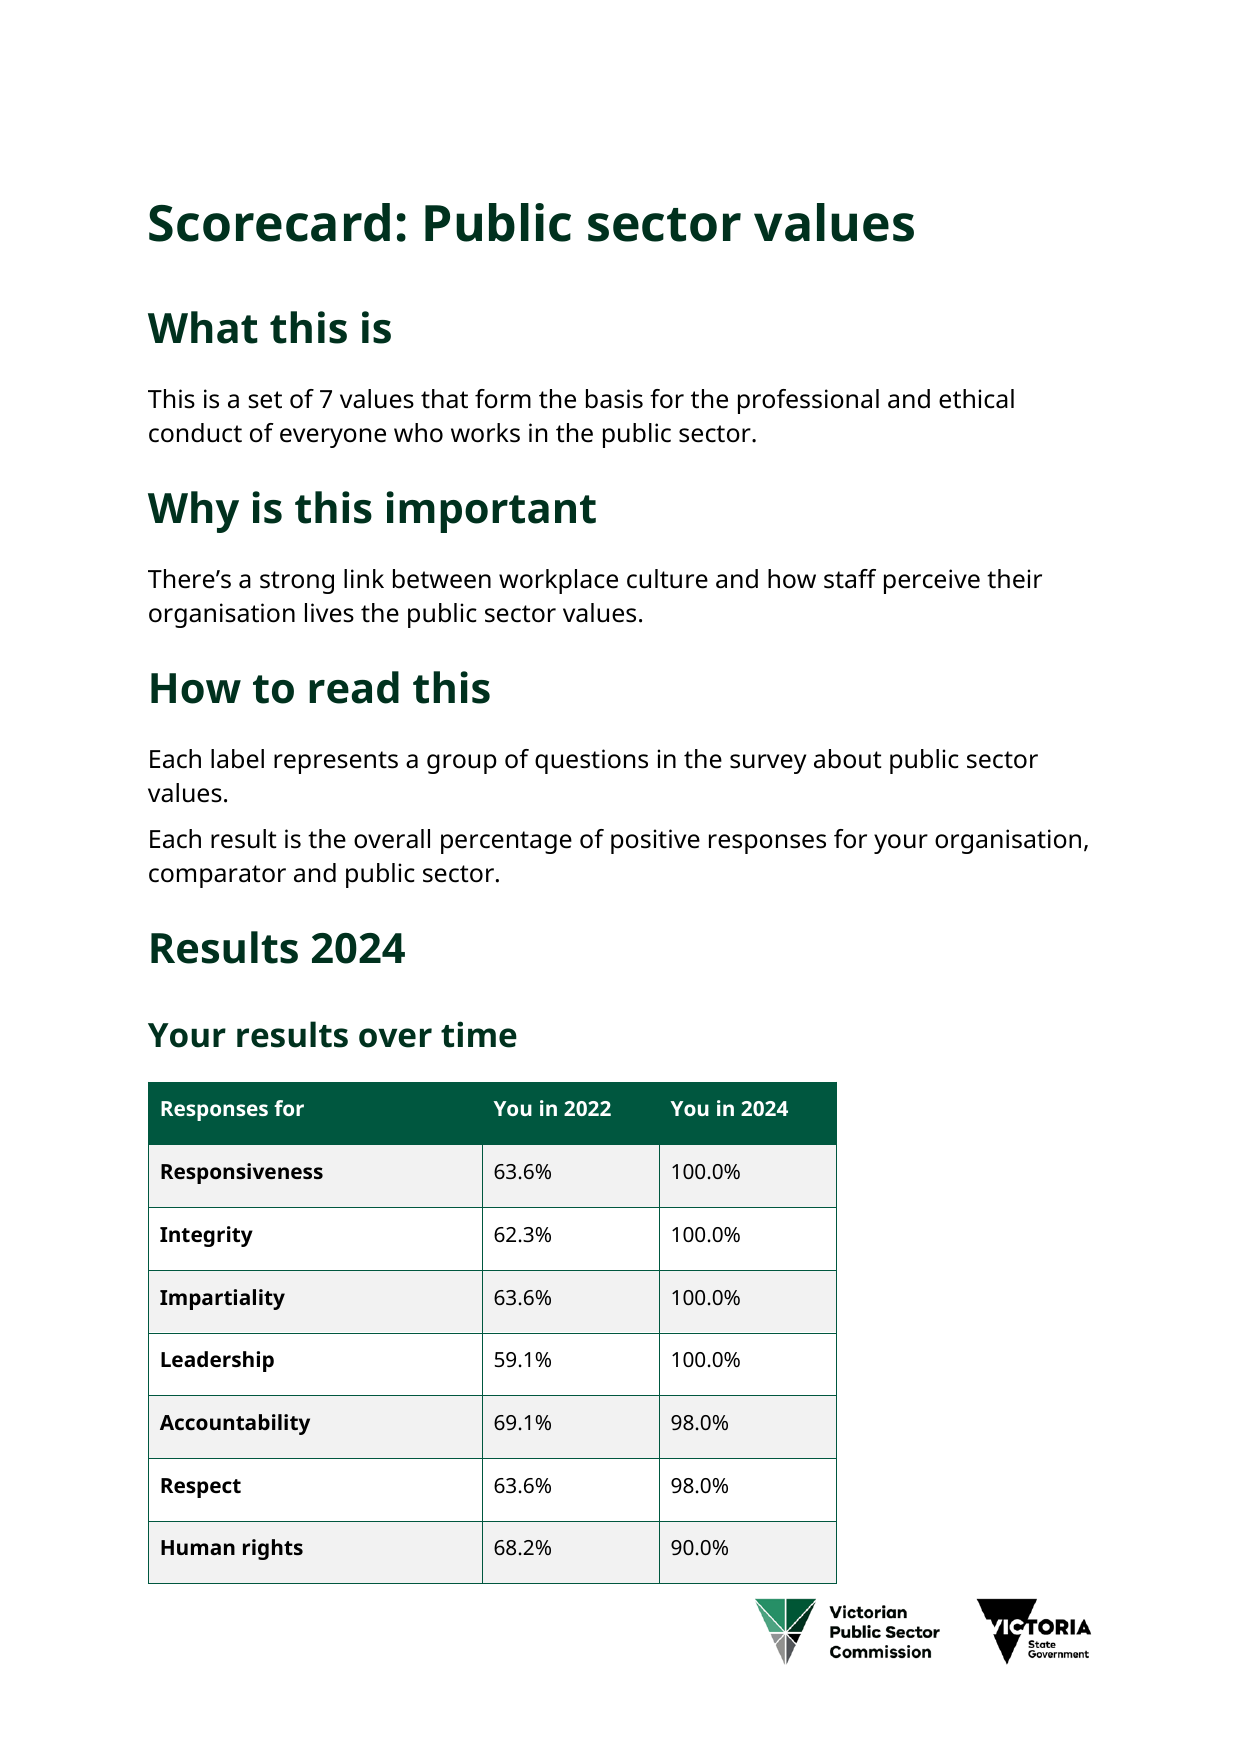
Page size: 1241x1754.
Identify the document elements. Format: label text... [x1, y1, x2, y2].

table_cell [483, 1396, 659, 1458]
text Each label represents a group of questions in the survey about public sector values. [148, 741, 1092, 809]
subtitle Results 2024 [148, 919, 1092, 976]
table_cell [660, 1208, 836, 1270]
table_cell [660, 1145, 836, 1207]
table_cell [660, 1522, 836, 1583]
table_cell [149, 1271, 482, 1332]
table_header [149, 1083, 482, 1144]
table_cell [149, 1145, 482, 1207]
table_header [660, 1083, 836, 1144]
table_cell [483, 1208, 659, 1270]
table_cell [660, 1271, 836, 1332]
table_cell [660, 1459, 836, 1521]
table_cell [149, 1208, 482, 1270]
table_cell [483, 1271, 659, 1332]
text There’s a strong link between workplace culture and how staff perceive their organisation lives the public sector values. [148, 561, 1092, 629]
picture [754, 1598, 1093, 1666]
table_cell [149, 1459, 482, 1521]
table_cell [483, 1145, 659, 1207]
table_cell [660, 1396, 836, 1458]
text This is a set of 7 values that form the basis for the professional and ethical conduct of everyone who works in the public sector. [148, 381, 1092, 449]
subtitle What this is [148, 299, 1092, 355]
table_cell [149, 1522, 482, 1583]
text Each result is the overall percentage of positive responses for your organisation, comparator and public sector. [148, 822, 1092, 890]
subtitle Scorecard: Public sector values [148, 188, 1092, 256]
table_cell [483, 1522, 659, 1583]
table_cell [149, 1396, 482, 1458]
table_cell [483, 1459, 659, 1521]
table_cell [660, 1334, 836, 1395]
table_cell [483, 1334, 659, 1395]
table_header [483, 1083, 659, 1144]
subtitle Your results over time [148, 1012, 1092, 1058]
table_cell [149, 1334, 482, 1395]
subtitle How to read this [148, 659, 1092, 715]
subtitle Why is this important [148, 479, 1092, 535]
